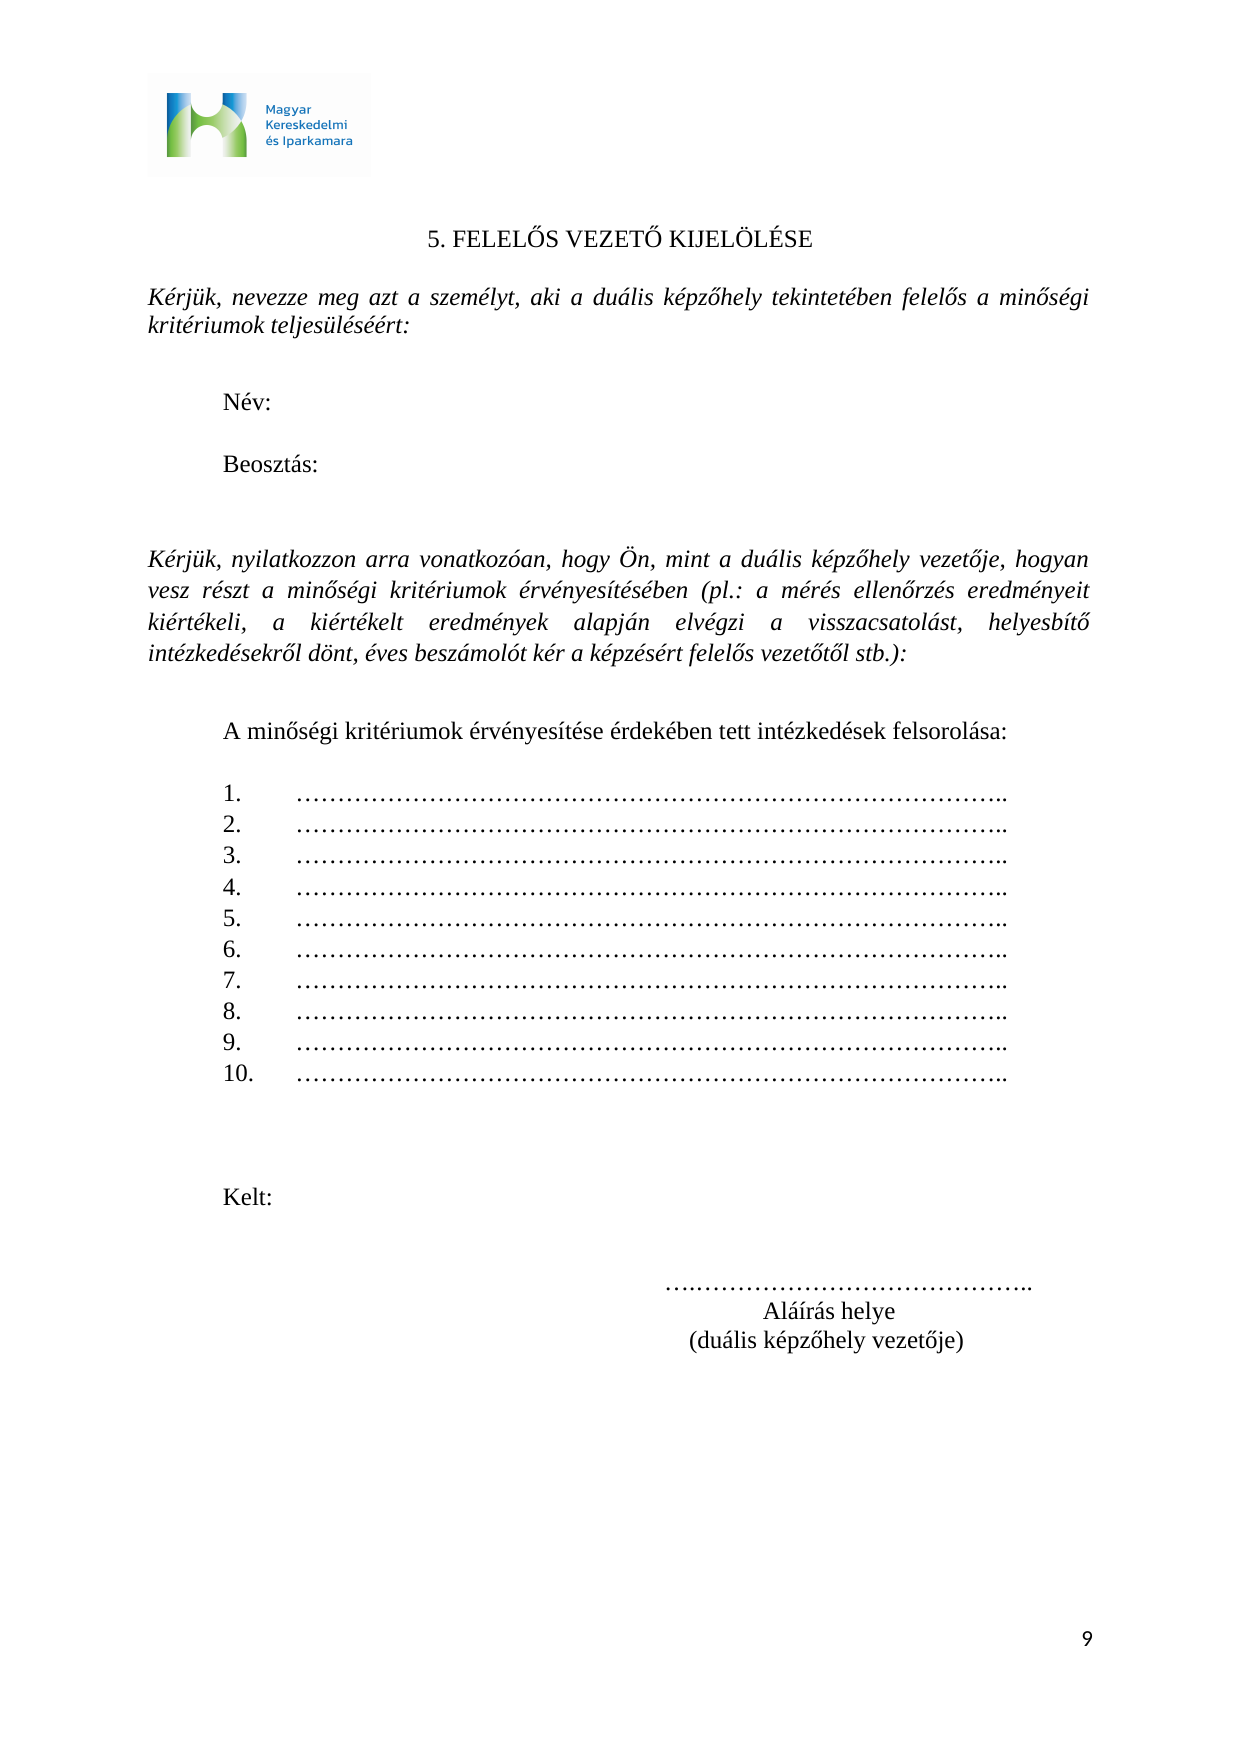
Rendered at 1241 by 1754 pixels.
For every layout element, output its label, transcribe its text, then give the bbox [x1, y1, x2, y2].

list A minőségi kritériumok érvényesítése érdekében tett intézkedések felsorolása: [223, 716, 1093, 745]
list 5. ………………………………………………………………………….. [223, 903, 1093, 931]
list 3. ………………………………………………………………………….. [223, 841, 1093, 869]
text Kérjük, nevezze meg azt a személyt, aki a duális képzőhely tekintetében felelős a minőségi kritériumok teljesüléséért: [148, 282, 1093, 339]
list ….………………………………….. [223, 1239, 1093, 1296]
list 9. ………………………………………………………………………….. [223, 1027, 1093, 1056]
list Beosztás: [223, 449, 1093, 478]
text Kérjük, nyilatkozzon arra vonatkozóan, hogy Ön, mint a duális képzőhely vezetője, hogyan vesz részt a minőségi kritériumok érvényesítésében (pl.: a mérés ellenőrzés eredményeit kiértékeli, a kiértékelt eredmények alapján elvégzi a visszacsatolást, helyesbítő intézkedésekről dönt, éves beszámolót kér a képzésért felelős vezetőtől stb.): [148, 544, 1093, 666]
list 4. ………………………………………………………………………….. [223, 872, 1093, 900]
list 2. ………………………………………………………………………….. [223, 809, 1093, 838]
list Név: [223, 387, 1093, 416]
list 8. ………………………………………………………………………….. [223, 996, 1093, 1024]
list Kelt: [223, 1182, 1093, 1211]
picture [147, 73, 372, 177]
list 10. ………………………………………………………………………….. [223, 1058, 1093, 1087]
list 1. ………………………………………………………………………….. [223, 778, 1093, 807]
list 7. ………………………………………………………………………….. [223, 965, 1093, 993]
list Aláírás helye [223, 1296, 1093, 1325]
text 5. FELELŐS VEZETŐ KIJELÖLÉSE [148, 224, 1093, 253]
list 6. ………………………………………………………………………….. [223, 934, 1093, 962]
list (duális képzőhely vezetője) [223, 1325, 1093, 1354]
